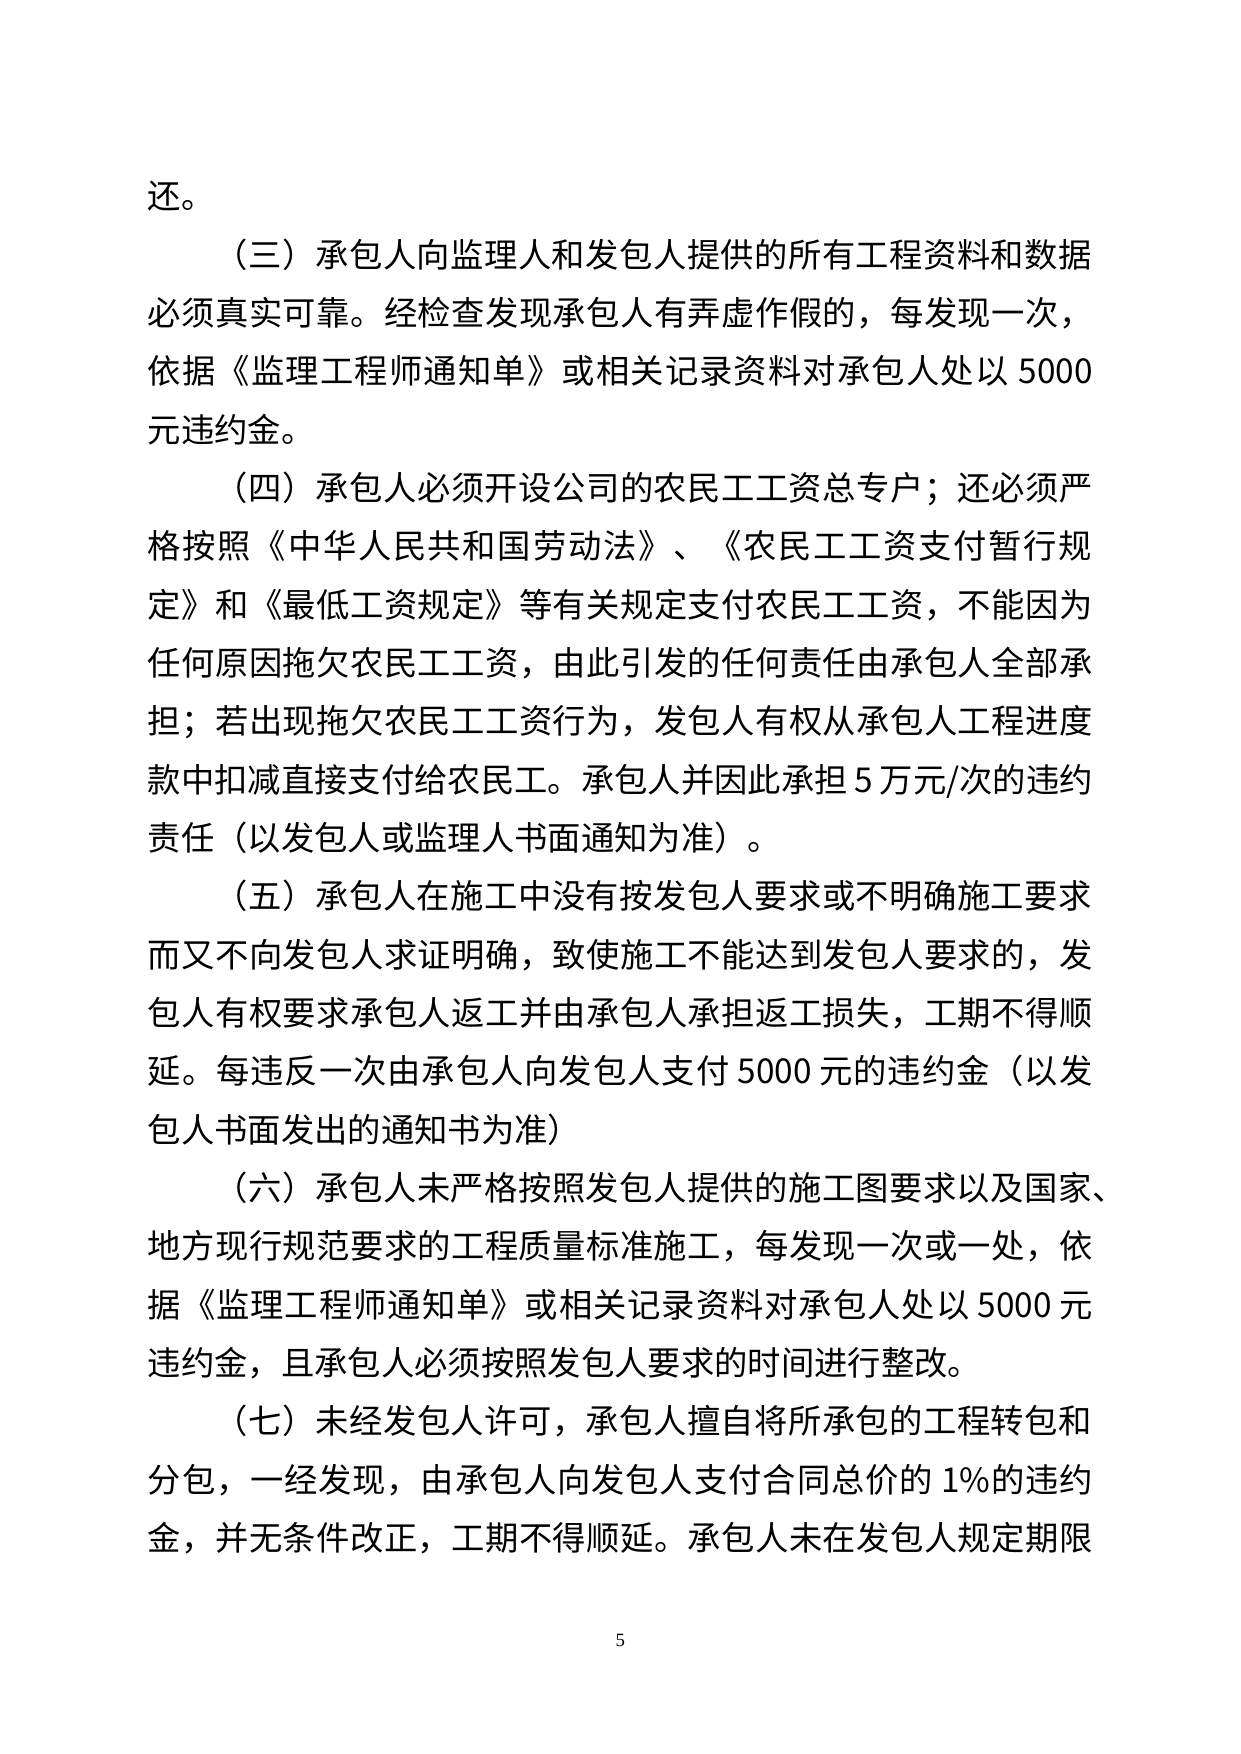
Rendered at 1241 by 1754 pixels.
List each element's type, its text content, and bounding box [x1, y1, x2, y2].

text （六）承包人未严格按照发包人提供的施工图要求以及国家、地方现行规范要求的工程质量标准施工，每发现一次或一处，依据《监理工程师通知单》或相关记录资料对承包人处以5000元违约金，且承包人必须按照发包人要求的时间进行整改。 [148, 1154, 1093, 1387]
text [148, 162, 1093, 220]
text （五）承包人在施工中没有按发包人要求或不明确施工要求而又不向发包人求证明确，致使施工不能达到发包人要求的，发包人有权要求承包人返工并由承包人承担返工损失，工期不得顺延。每违反一次由承包人向发包人支付5000元的违约金（以发包人书面发出的通知书为准） [148, 862, 1093, 1154]
text （四）承包人必须开设公司的农民工工资总专户；还必须严格按照《中华人民共和国劳动法》、《农民工工资支付暂行规定》和《最低工资规定》等有关规定支付农民工工资，不能因为任何原因拖欠农民工工资，由此引发的任何责任由承包人全部承担；若出现拖欠农民工工资行为，发包人有权从承包人工程进度款中扣减直接支付给农民工。承包人并因此承担5万元/次的违约责任（以发包人或监理人书面通知为准）。 [148, 454, 1093, 862]
text （三）承包人向监理人和发包人提供的所有工程资料和数据必须真实可靠。经检查发现承包人有弄虚作假的，每发现一次，依据《监理工程师通知单》或相关记录资料对承包人处以5000元违约金。 [148, 220, 1093, 454]
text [148, 1387, 1093, 1562]
